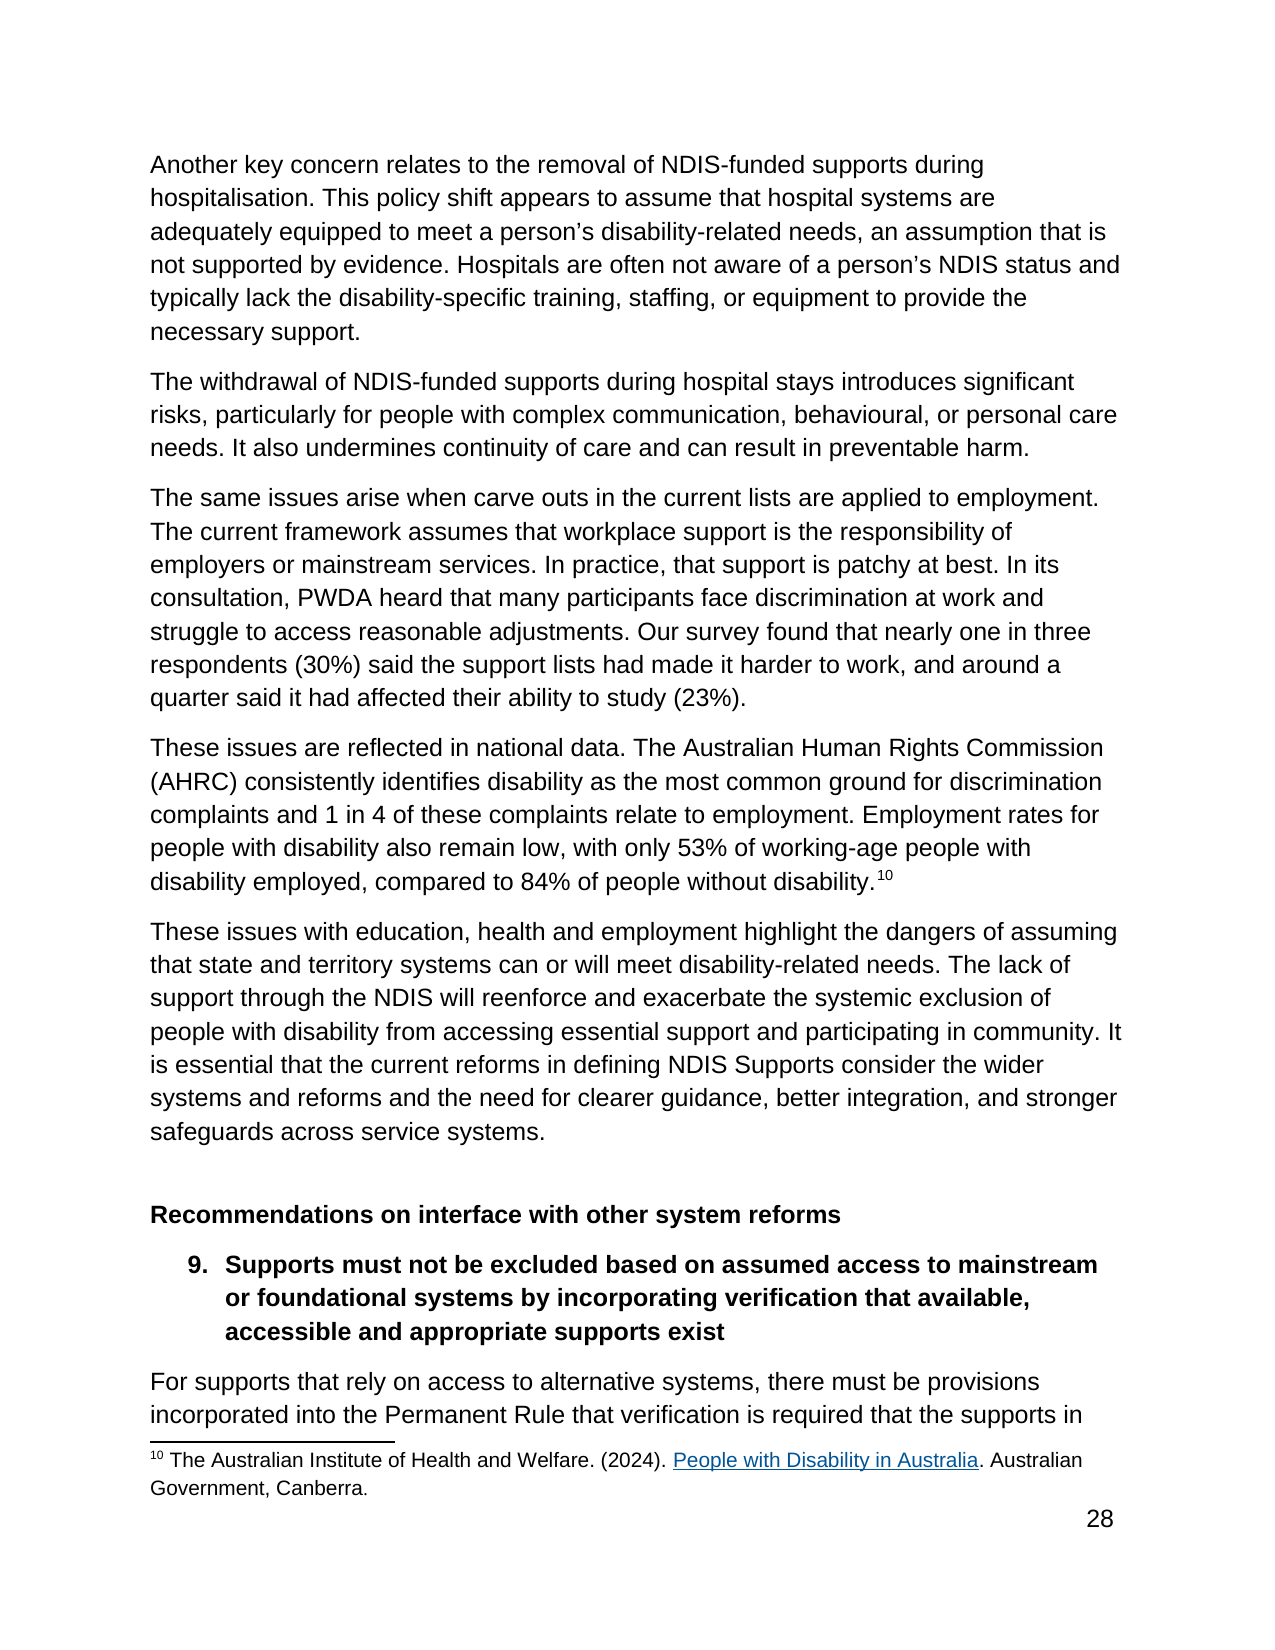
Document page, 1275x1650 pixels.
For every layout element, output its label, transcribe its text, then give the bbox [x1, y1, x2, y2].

text Another key concern relates to the removal of NDIS-funded supports during hospitalisation. This policy shift appears to assume that hospital systems are adequately equipped to meet a person’s disability-related needs, an assumption that is not supported by evidence. Hospitals are often not aware of a person’s NDIS status and typically lack the disability-specific training, staffing, or equipment to provide the necessary support. [150, 150, 1125, 345]
text The same issues arise when carve outs in the current lists are applied to employment. The current framework assumes that workplace support is the responsibility of employers or mainstream services. In practice, that support is patchy at best. In its consultation, PWDA heard that many participants face discrimination at work and struggle to access reasonable adjustments. Our survey found that nearly one in three respondents (30%) said the support lists had made it harder to work, and around a quarter said it had affected their ability to study (23%). [150, 483, 1125, 712]
text The withdrawal of NDIS-funded supports during hospital stays introduces significant risks, particularly for people with complex communication, behavioural, or personal care needs. It also undermines continuity of care and can result in preventable harm. [150, 367, 1125, 462]
text Recommendations on interface with other system reforms [150, 1200, 1125, 1229]
list Supports must not be excluded based on assumed access to mainstream or foundational systems by incorporating verification that available, accessible and appropriate supports exist [187, 1250, 1125, 1345]
text These issues are reflected in national data. The Australian Human Rights Commission (AHRC) consistently identifies disability as the most common ground for discrimination complaints and 1 in 4 of these complaints relate to employment. Employment rates for people with disability also remain low, with only 53% of working-age people with disability employed, compared to 84% of people without disability. [150, 733, 1125, 895]
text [150, 1367, 1125, 1429]
text These issues with education, health and employment highlight the dangers of assuming that state and territory systems can or will meet disability-related needs. The lack of support through the NDIS will reenforce and exacerbate the systemic exclusion of people with disability from accessing essential support and participating in community. It is essential that the current reforms in defining NDIS Supports consider the wider systems and reforms and the need for clearer guidance, better integration, and stronger safeguards across service systems. [150, 917, 1125, 1145]
